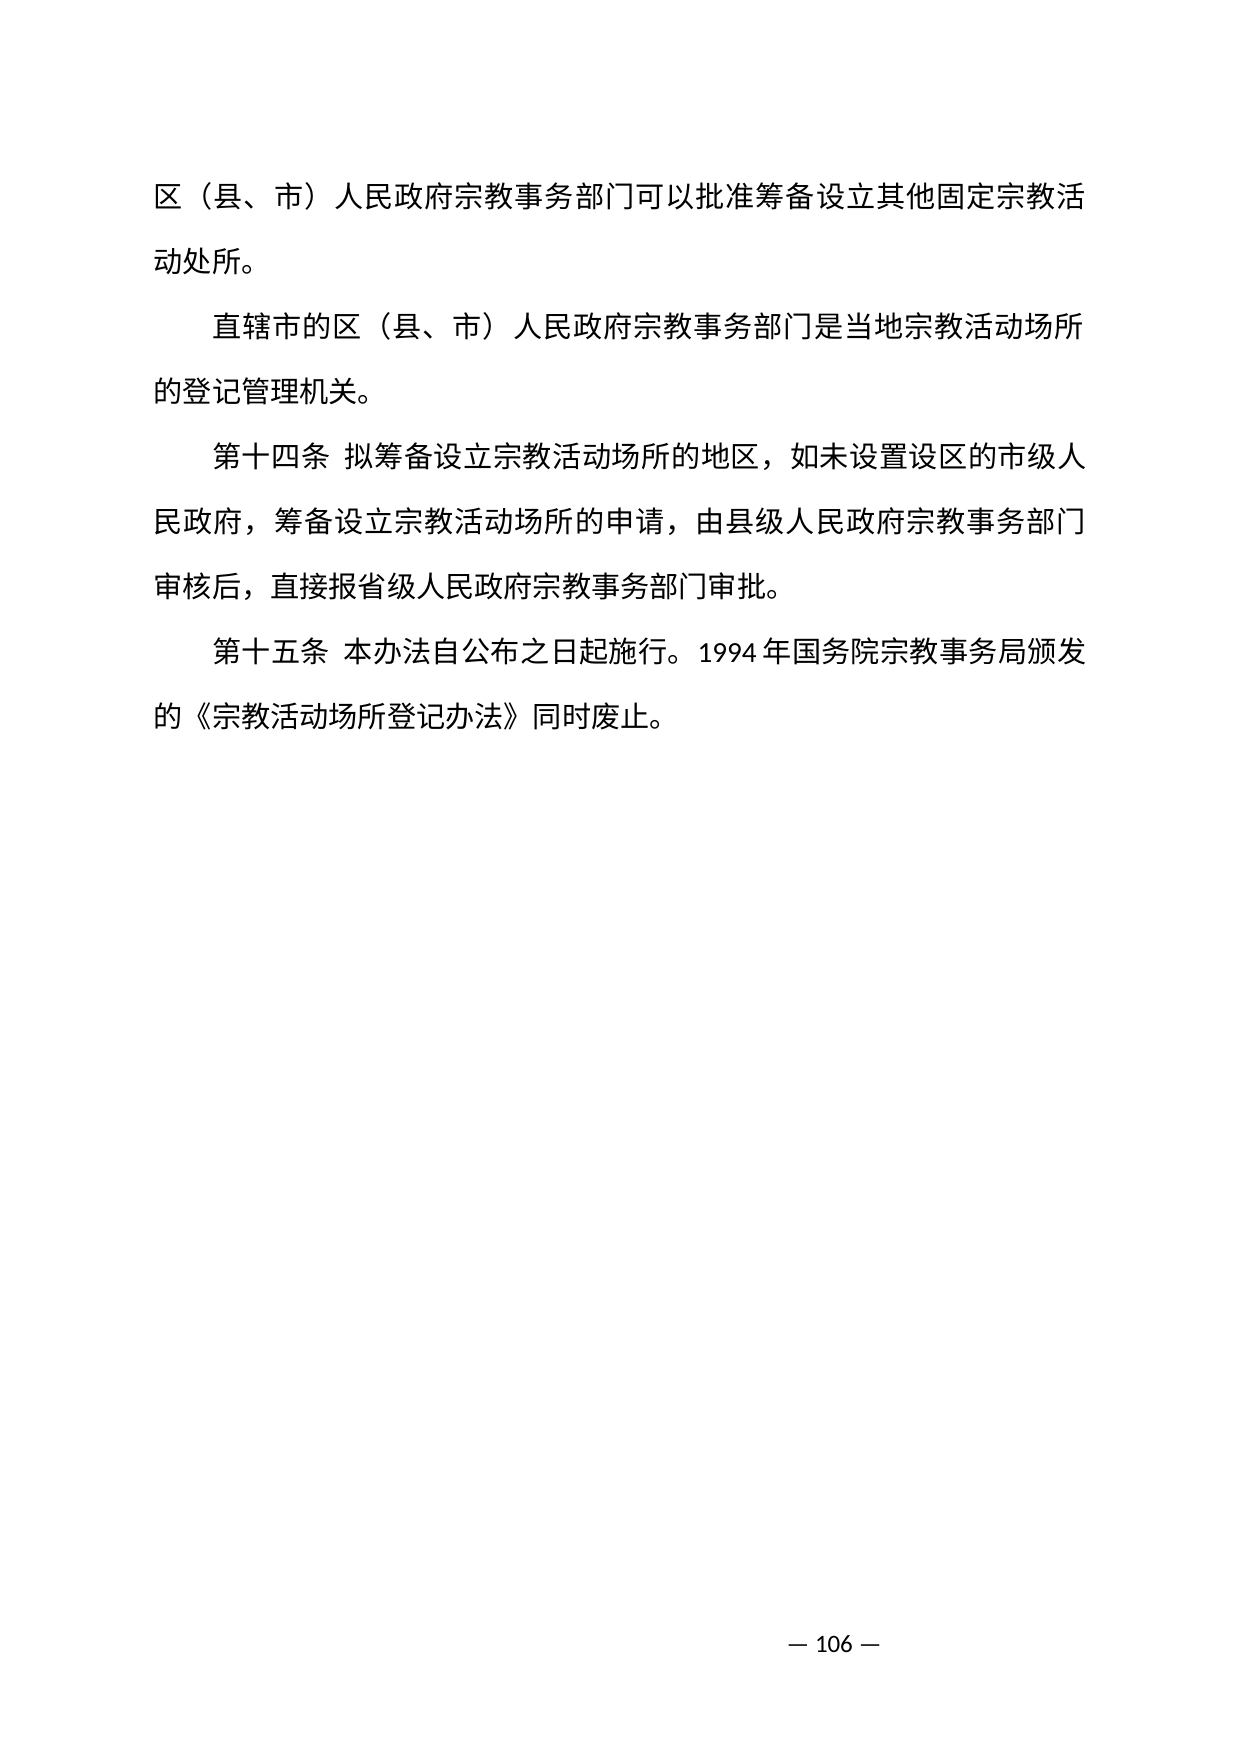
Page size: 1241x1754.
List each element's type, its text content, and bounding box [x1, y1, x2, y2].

text 第十五条 本办法自公布之日起施行。1994年国务院宗教事务局颁发的《宗教活动场所登记办法》同时废止。 [153, 617, 1087, 747]
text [153, 162, 1087, 292]
text 第十四条 拟筹备设立宗教活动场所的地区，如未设置设区的市级人民政府，筹备设立宗教活动场所的申请，由县级人民政府宗教事务部门审核后，直接报省级人民政府宗教事务部门审批。 [153, 422, 1087, 617]
text 直辖市的区（县、市）人民政府宗教事务部门是当地宗教活动场所的登记管理机关。 [153, 292, 1087, 422]
